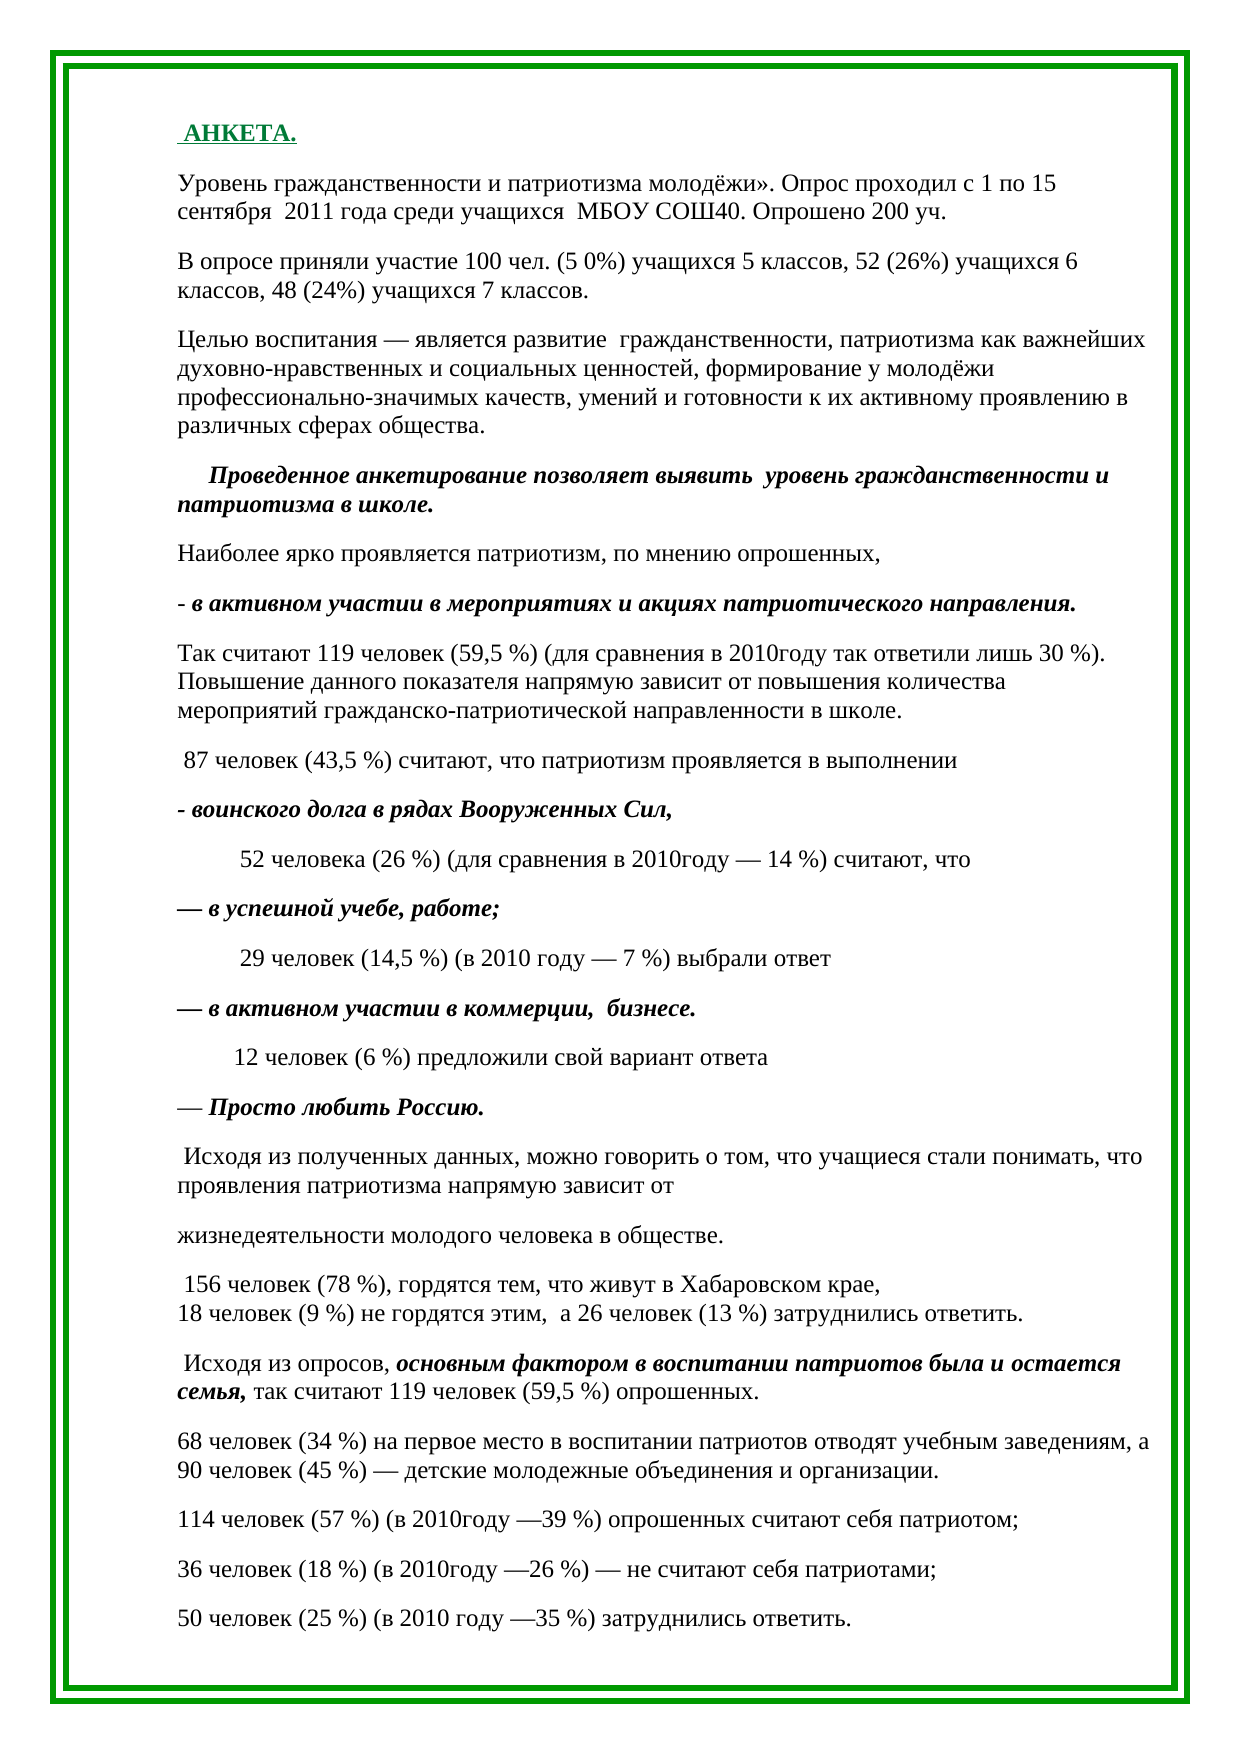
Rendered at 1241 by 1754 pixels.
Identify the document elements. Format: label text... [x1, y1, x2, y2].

text 114 человек (57 %) (в 2010году —39 %) опрошенных считают себя патриотом; [177, 1504, 1152, 1533]
text Целью воспитания — является развитие гражданственности, патриотизма как важнейших духовно-нравственных и социальных ценностей, формирование у молодёжи профессионально-значимых качеств, умений и готовности к их активному проявлению в различных сферах общества. [177, 324, 1152, 439]
text Так считают 119 человек (59,5 %) (для сравнения в 2010году так ответили лишь 30 %). Повышение данного показателя напрямую зависит от повышения количества мероприятий гражданско-патриотической направленности в школе. [177, 638, 1152, 724]
text 156 человек (78 %), гордятся тем, что живут в Хабаровском крае, 18 человек (9 %) не гордятся этим, а 26 человек (13 %) затруднились ответить. [177, 1269, 1152, 1327]
text Исходя из полученных данных, можно говорить о том, что учащиеся стали понимать, что проявления патриотизма напрямую зависит от [177, 1141, 1152, 1199]
text жизнедеятельности молодого человека в обществе. [177, 1220, 1152, 1248]
text 68 человек (34 %) на первое место в воспитании патриотов отводят учебным заведениям, а 90 человек (45 %) — детские молодежные объединения и организации. [177, 1426, 1152, 1483]
text 50 человек (25 %) (в 2010 году —35 %) затруднились ответить. [177, 1603, 1152, 1632]
text — Просто любить Россию. [177, 1092, 1152, 1121]
text 52 человека (26 %) (для сравнения в 2010году — 14 %) считают, что [177, 844, 1152, 873]
text 29 человек (14,5 %) (в 2010 году — 7 %) выбрали ответ [177, 943, 1152, 972]
text Наиболее ярко проявляется патриотизм, по мнению опрошенных, [177, 538, 1152, 567]
text АНКЕТА. [177, 118, 1152, 147]
text - воинского долга в рядах Вооруженных Сил, [177, 794, 1152, 823]
text В опросе приняли участие 100 чел. (5 0%) учащихся 5 классов, 52 (26%) учащихся 6 классов, 48 (24%) учащихся 7 классов. [177, 246, 1152, 303]
text - в активном участии в мероприятиях и акциях патриотического направления. [177, 588, 1152, 617]
text 12 человек (6 %) предложили свой вариант ответа [177, 1042, 1152, 1071]
text 87 человек (43,5 %) считают, что патриотизм проявляется в выполнении [177, 745, 1152, 773]
text — в активном участии в коммерции, бизнесе. [177, 993, 1152, 1021]
text Уровень гражданственности и патриотизма молодёжи». Опрос проходил с 1 по 15 сентября 2011 года среди учащихся МБОУ СОШ40. Опрошено 200 уч. [177, 168, 1152, 225]
text — в успешной учебе, работе; [177, 893, 1152, 922]
text Проведенное анкетирование позволяет выявить уровень гражданственности и патриотизма в школе. [177, 460, 1152, 518]
text 36 человек (18 %) (в 2010году —26 %) — не считают себя патриотами; [177, 1554, 1152, 1583]
text Исходя из опросов, основным фактором в воспитании патриотов была и остается семья, так считают 119 человек (59,5 %) опрошенных. [177, 1348, 1152, 1405]
